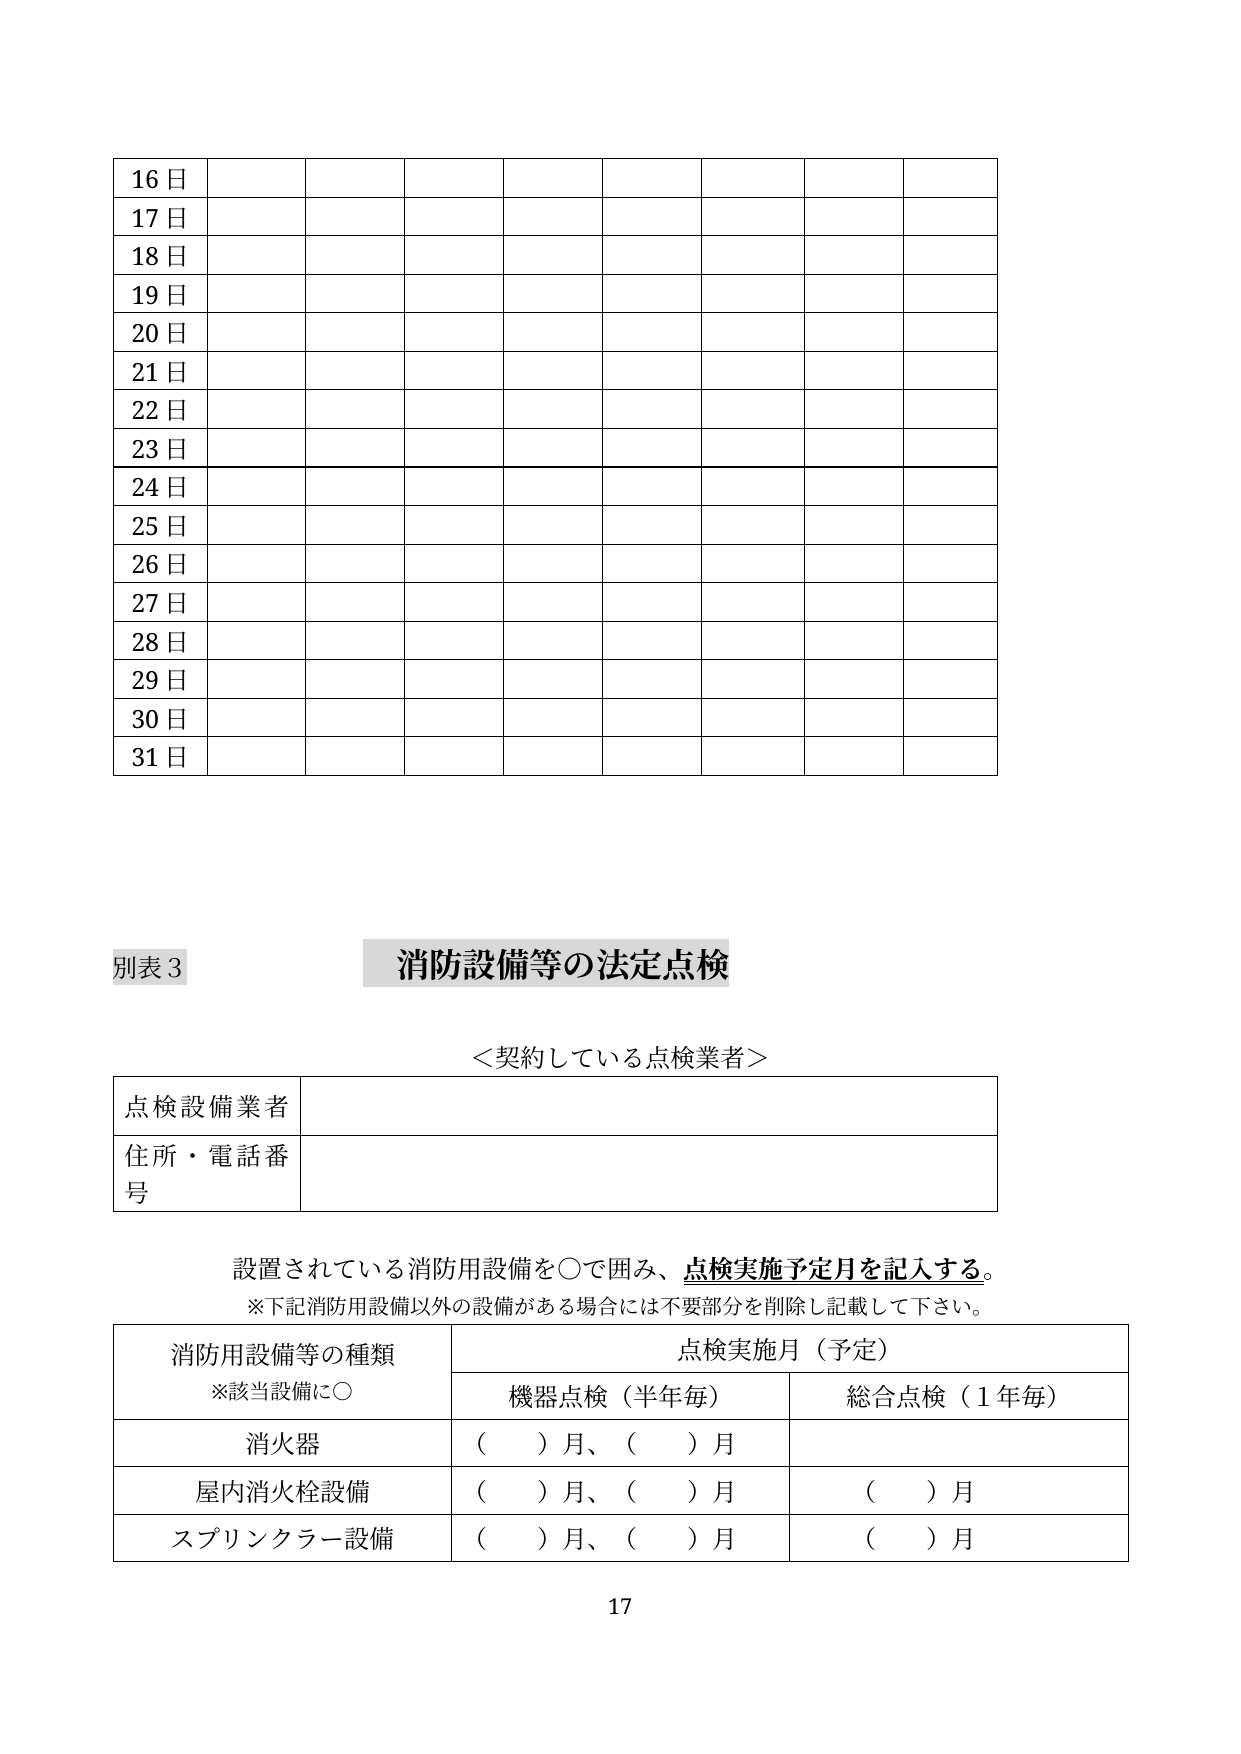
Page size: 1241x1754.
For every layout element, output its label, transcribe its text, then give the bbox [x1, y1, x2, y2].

table_cell （ ）月 [790, 1467, 1128, 1513]
table_cell [504, 159, 602, 197]
table_cell [306, 468, 404, 505]
table_cell [405, 737, 503, 775]
table_cell [208, 352, 305, 389]
table_cell [306, 390, 404, 428]
table_cell [702, 699, 804, 736]
table_cell （ ）月、（ ）月 [452, 1515, 789, 1561]
table_header 点検実施月（予定） [452, 1325, 1128, 1372]
table_cell [702, 159, 804, 197]
table_cell [805, 159, 903, 197]
table_cell [805, 506, 903, 543]
table_cell [405, 660, 503, 698]
table_cell [603, 236, 701, 274]
table_cell [208, 506, 305, 543]
table_cell [603, 699, 701, 736]
table_cell [208, 390, 305, 428]
table_cell [805, 236, 903, 274]
table_cell [805, 275, 903, 312]
table_cell [306, 506, 404, 543]
table_cell 機器点検（半年毎） [452, 1373, 789, 1419]
table_cell [603, 390, 701, 428]
table_cell [603, 159, 701, 197]
table_cell [904, 236, 997, 274]
table_cell [790, 1420, 1128, 1466]
table_cell （ ）月、（ ）月 [452, 1420, 789, 1466]
table_cell [904, 313, 997, 351]
table_cell 20日 [114, 313, 207, 351]
table_cell [306, 622, 404, 659]
table_cell [306, 545, 404, 582]
table_cell （ ）月、（ ）月 [452, 1467, 789, 1513]
table_cell [504, 313, 602, 351]
table_cell 16日 [114, 159, 207, 197]
table_cell [405, 275, 503, 312]
table_cell [603, 506, 701, 543]
table_cell [904, 390, 997, 428]
table_cell [306, 660, 404, 698]
table_cell [208, 660, 305, 698]
table_cell [904, 352, 997, 389]
table_header 点検設備業者 [114, 1077, 300, 1135]
table_cell [805, 622, 903, 659]
table_cell [603, 583, 701, 621]
table_cell 住所・電話番号 [114, 1136, 300, 1211]
table_cell [405, 313, 503, 351]
table_cell [904, 468, 997, 505]
table_cell [805, 737, 903, 775]
table_cell [805, 660, 903, 698]
table_cell [306, 583, 404, 621]
text ※下記消防用設備以外の設備がある場合には不要部分を削除し記載して下さい。 [112, 1287, 1128, 1324]
table_cell [208, 275, 305, 312]
table_cell [603, 737, 701, 775]
table_cell [702, 429, 804, 466]
table_cell [504, 737, 602, 775]
text 別表３ 消防設備等の法定点検 [112, 926, 1128, 1001]
table_cell [904, 545, 997, 582]
table_cell [405, 390, 503, 428]
table_cell [603, 275, 701, 312]
table_cell 屋内消火栓設備 [114, 1467, 451, 1513]
table_cell [904, 159, 997, 197]
table_cell [805, 313, 903, 351]
table_cell [208, 622, 305, 659]
table_cell 22日 [114, 390, 207, 428]
table_cell [504, 622, 602, 659]
table_cell [504, 198, 602, 235]
table_cell [504, 390, 602, 428]
table_cell 19日 [114, 275, 207, 312]
table_cell [208, 545, 305, 582]
table_cell [805, 429, 903, 466]
table_cell [306, 198, 404, 235]
table_cell [306, 313, 404, 351]
table_cell スプリンクラー設備 [114, 1515, 451, 1561]
table_cell [603, 622, 701, 659]
table_cell [702, 390, 804, 428]
table_cell 31日 [114, 737, 207, 775]
table_cell [702, 468, 804, 505]
table_cell [603, 468, 701, 505]
table_cell 25日 [114, 506, 207, 543]
table_cell [702, 236, 804, 274]
table_cell （ ）月 [790, 1515, 1128, 1561]
table_cell [405, 545, 503, 582]
table_cell [208, 699, 305, 736]
table_cell [306, 737, 404, 775]
table_cell [208, 583, 305, 621]
table_cell [405, 429, 503, 466]
table_cell [405, 198, 503, 235]
text 設置されている消防用設備を○で囲み、点検実施予定月を記入する。 [112, 1249, 1128, 1287]
table_cell [504, 699, 602, 736]
table_cell 総合点検（１年毎） [790, 1373, 1128, 1419]
table_cell [504, 506, 602, 543]
table_cell [702, 506, 804, 543]
table_cell [603, 429, 701, 466]
table_cell [306, 699, 404, 736]
table_cell [702, 660, 804, 698]
table_cell [702, 622, 804, 659]
table_cell [504, 352, 602, 389]
table_cell [904, 506, 997, 543]
table_cell [306, 275, 404, 312]
table_cell 30日 [114, 699, 207, 736]
table_cell [405, 583, 503, 621]
table_cell [504, 583, 602, 621]
table_cell [504, 660, 602, 698]
table_cell 26日 [114, 545, 207, 582]
table_cell [208, 737, 305, 775]
table_cell [702, 545, 804, 582]
table_cell [702, 275, 804, 312]
table_cell [306, 159, 404, 197]
table_cell [904, 429, 997, 466]
table_cell [504, 275, 602, 312]
table_cell [208, 429, 305, 466]
table_cell 21日 [114, 352, 207, 389]
table_cell [603, 198, 701, 235]
table_cell [702, 737, 804, 775]
table_cell [208, 313, 305, 351]
text ＜契約している点検業者＞ [112, 1038, 1128, 1076]
table_cell [805, 583, 903, 621]
table_cell [603, 352, 701, 389]
table_header [301, 1077, 997, 1135]
table_cell [405, 159, 503, 197]
table_cell [904, 699, 997, 736]
table_cell [306, 352, 404, 389]
table_cell [702, 583, 804, 621]
table_cell [805, 468, 903, 505]
table_cell 18日 [114, 236, 207, 274]
table_cell [405, 622, 503, 659]
table_cell [306, 429, 404, 466]
table_cell [208, 468, 305, 505]
table_cell 17日 [114, 198, 207, 235]
table_cell [405, 506, 503, 543]
table_cell [504, 545, 602, 582]
table_cell 27日 [114, 583, 207, 621]
table_cell [208, 198, 305, 235]
table_cell [702, 313, 804, 351]
table_cell [702, 198, 804, 235]
table_cell [805, 545, 903, 582]
table_cell 23日 [114, 429, 207, 466]
table_cell [603, 313, 701, 351]
table_cell [904, 737, 997, 775]
table_cell [405, 236, 503, 274]
table_cell [405, 352, 503, 389]
table_cell [306, 236, 404, 274]
table_cell [702, 352, 804, 389]
table_cell [603, 660, 701, 698]
table_cell [805, 390, 903, 428]
table_cell 29日 [114, 660, 207, 698]
table_cell [603, 545, 701, 582]
table_cell 28日 [114, 622, 207, 659]
table_cell [405, 468, 503, 505]
table_cell [904, 275, 997, 312]
table_cell 24日 [114, 468, 207, 505]
table_header 消防用設備等の種類 ※該当設備に○ [114, 1325, 451, 1419]
table_cell 消火器 [114, 1420, 451, 1466]
table_cell [904, 583, 997, 621]
table_cell [504, 429, 602, 466]
table_cell [301, 1136, 997, 1211]
table_cell [405, 699, 503, 736]
table_cell [805, 198, 903, 235]
table_cell [805, 699, 903, 736]
table_cell [208, 236, 305, 274]
table_cell [805, 352, 903, 389]
table_cell [904, 660, 997, 698]
table_cell [208, 159, 305, 197]
table_cell [904, 622, 997, 659]
table_cell [504, 236, 602, 274]
table_cell [504, 468, 602, 505]
table_cell [904, 198, 997, 235]
